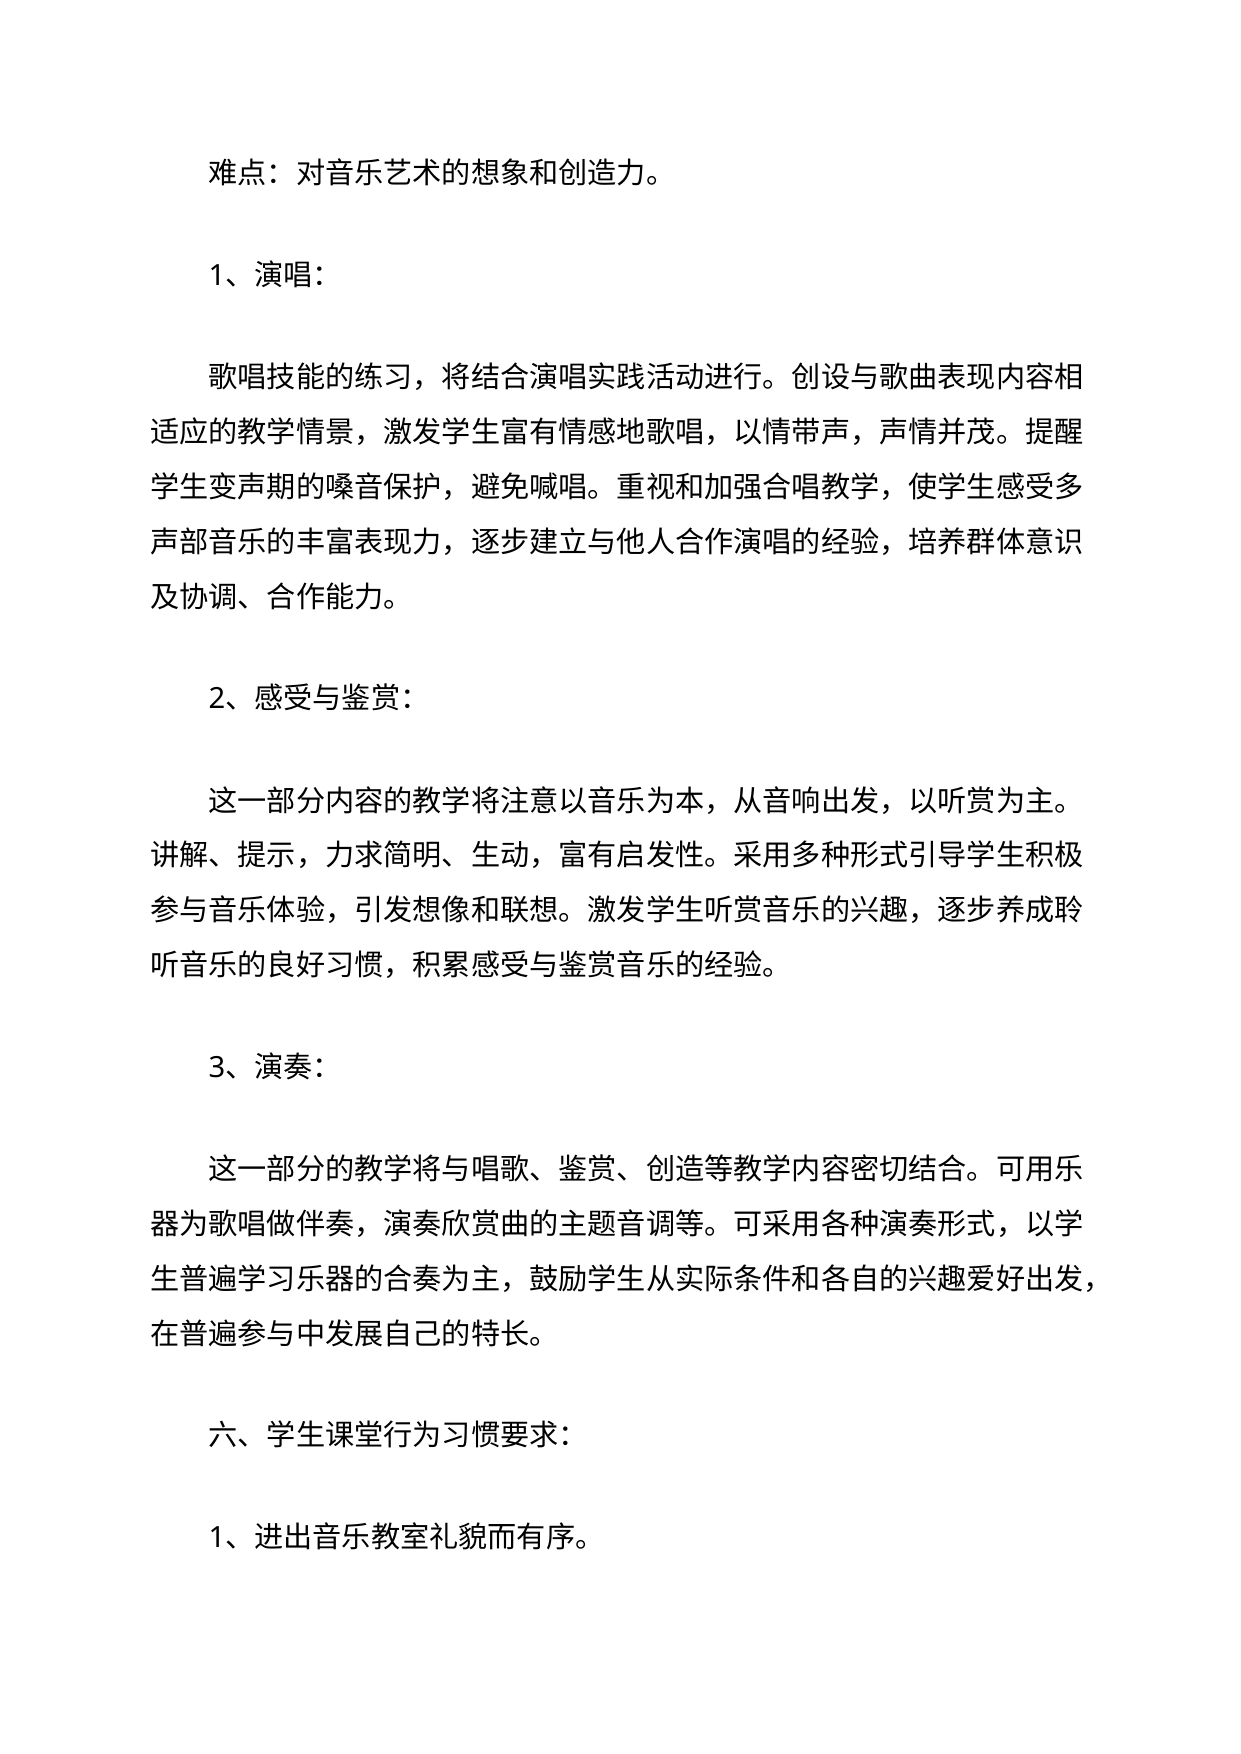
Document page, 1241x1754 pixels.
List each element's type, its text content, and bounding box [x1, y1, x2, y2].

text 难点：对音乐艺术的想象和创造力。 [150, 150, 1090, 192]
text 六、学生课堂行为习惯要求： [150, 1412, 1090, 1454]
text 这一部分的教学将与唱歌、鉴赏、创造等教学内容密切结合。可用乐器为歌唱做伴奏，演奏欣赏曲的主题音调等。可采用各种演奏形式，以学生普遍学习乐器的合奏为主，鼓励学生从实际条件和各自的兴趣爱好出发，在普遍参与中发展自己的特长。 [150, 1146, 1090, 1352]
text 1、进出音乐教室礼貌而有序。 [150, 1514, 1090, 1556]
text 这一部分内容的教学将注意以音乐为本，从音响出发，以听赏为主。讲解、提示，力求简明、生动，富有启发性。采用多种形式引导学生积极参与音乐体验，引发想像和联想。激发学生听赏音乐的兴趣，逐步养成聆听音乐的良好习惯，积累感受与鉴赏音乐的经验。 [150, 777, 1090, 984]
text 2、感受与鉴赏： [150, 675, 1090, 717]
text 3、演奏： [150, 1043, 1090, 1086]
text 1、演唱： [150, 252, 1090, 294]
text 歌唱技能的练习，将结合演唱实践活动进行。创设与歌曲表现内容相适应的教学情景，激发学生富有情感地歌唱，以情带声，声情并茂。提醒学生变声期的嗓音保护，避免喊唱。重视和加强合唱教学，使学生感受多声部音乐的丰富表现力，逐步建立与他人合作演唱的经验，培养群体意识及协调、合作能力。 [150, 354, 1090, 616]
